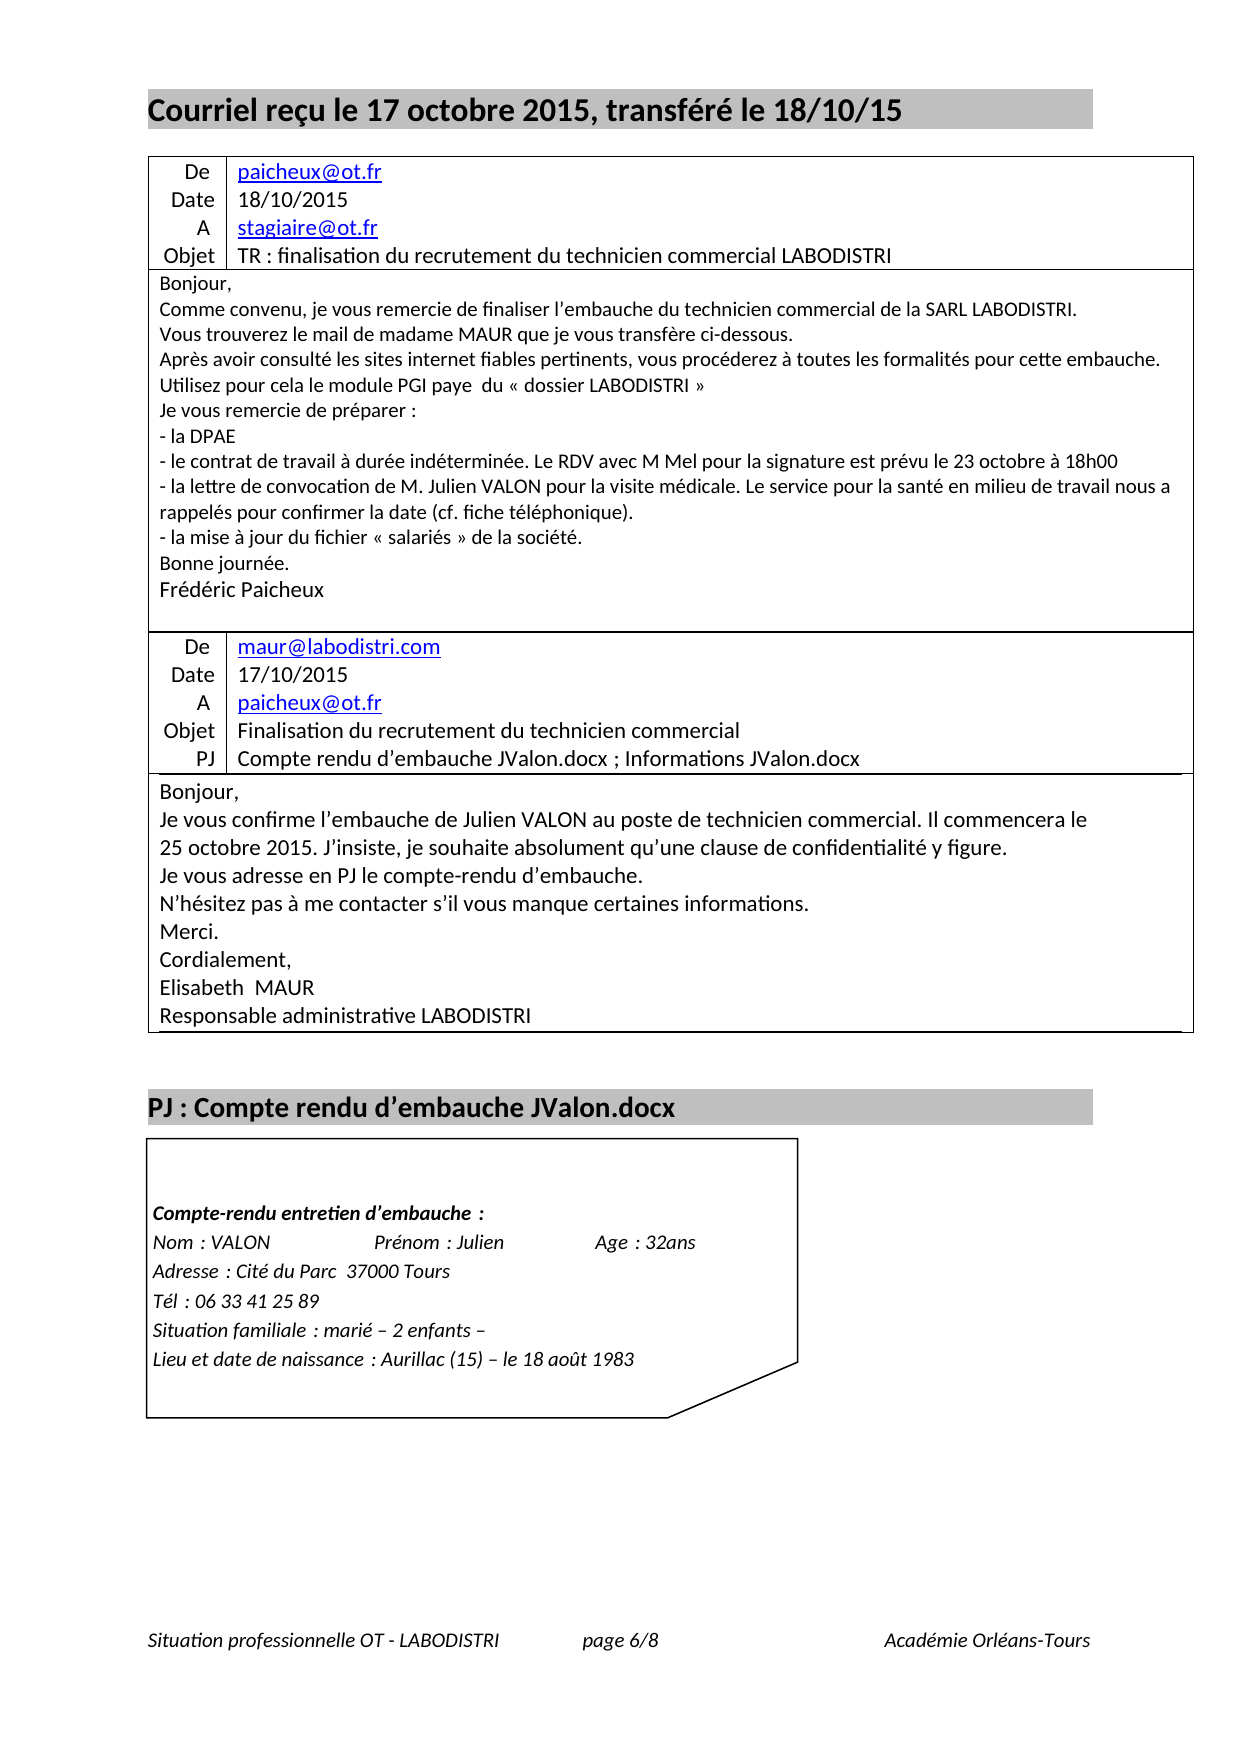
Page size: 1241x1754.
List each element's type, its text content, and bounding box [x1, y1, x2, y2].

table_header De Date A Objet [149, 157, 226, 269]
text PJ : Compte rendu d’embauche JValon.docx [148, 1089, 1093, 1125]
table_cell Bonjour, Je vous confirme l’embauche de Julien VALON au poste de technicien commercial. Il commencera le 25 octobre 2015. J’insiste, je souhaite absolument qu’une clause de confidentialité y figure. Je vous adresse en PJ le compte-rendu d’embauche. N’hésitez pas à me contacter s’il vous manque certaines informations. Merci. Cordialement, Elisabeth MAUR Responsable administrative LABODISTRI [149, 774, 1193, 1032]
text Courriel reçu le 17 octobre 2015, transféré le 18/10/15 [148, 89, 1093, 129]
table_header paicheux@ot.fr 18/10/2015 stagiaire@ot.fr TR : finalisation du recrutement du technicien commercial LABODISTRI [227, 157, 1193, 269]
table_cell Bonjour, Comme convenu, je vous remercie de finaliser l’embauche du technicien commercial de la SARL LABODISTRI. Vous trouverez le mail de madame MAUR que je vous transfère ci-dessous. Après avoir consulté les sites internet fiables pertinents, vous procéderez à toutes les formalités pour cette embauche. Utilisez pour cela le module PGI paye du « dossier LABODISTRI » Je vous remercie de préparer : - la DPAE - le contrat de travail à durée indéterminée. Le RDV avec M Mel pour la signature est prévu le 23 octobre à 18h00 - la lettre de convocation de M. Julien VALON pour la visite médicale. Le service pour la santé en milieu de travail nous a rappelés pour confirmer la date (cf. fiche téléphonique). - la mise à jour du fichier « salariés » de la société. Bonne journée. Frédéric Paicheux [149, 270, 1193, 631]
table_cell maur@labodistri.com 17/10/2015 paicheux@ot.fr Finalisation du recrutement du technicien commercial Compte rendu d’embauche JValon.docx ; Informations JValon.docx [227, 633, 1193, 773]
table_cell De Date A Objet PJ [149, 633, 226, 773]
